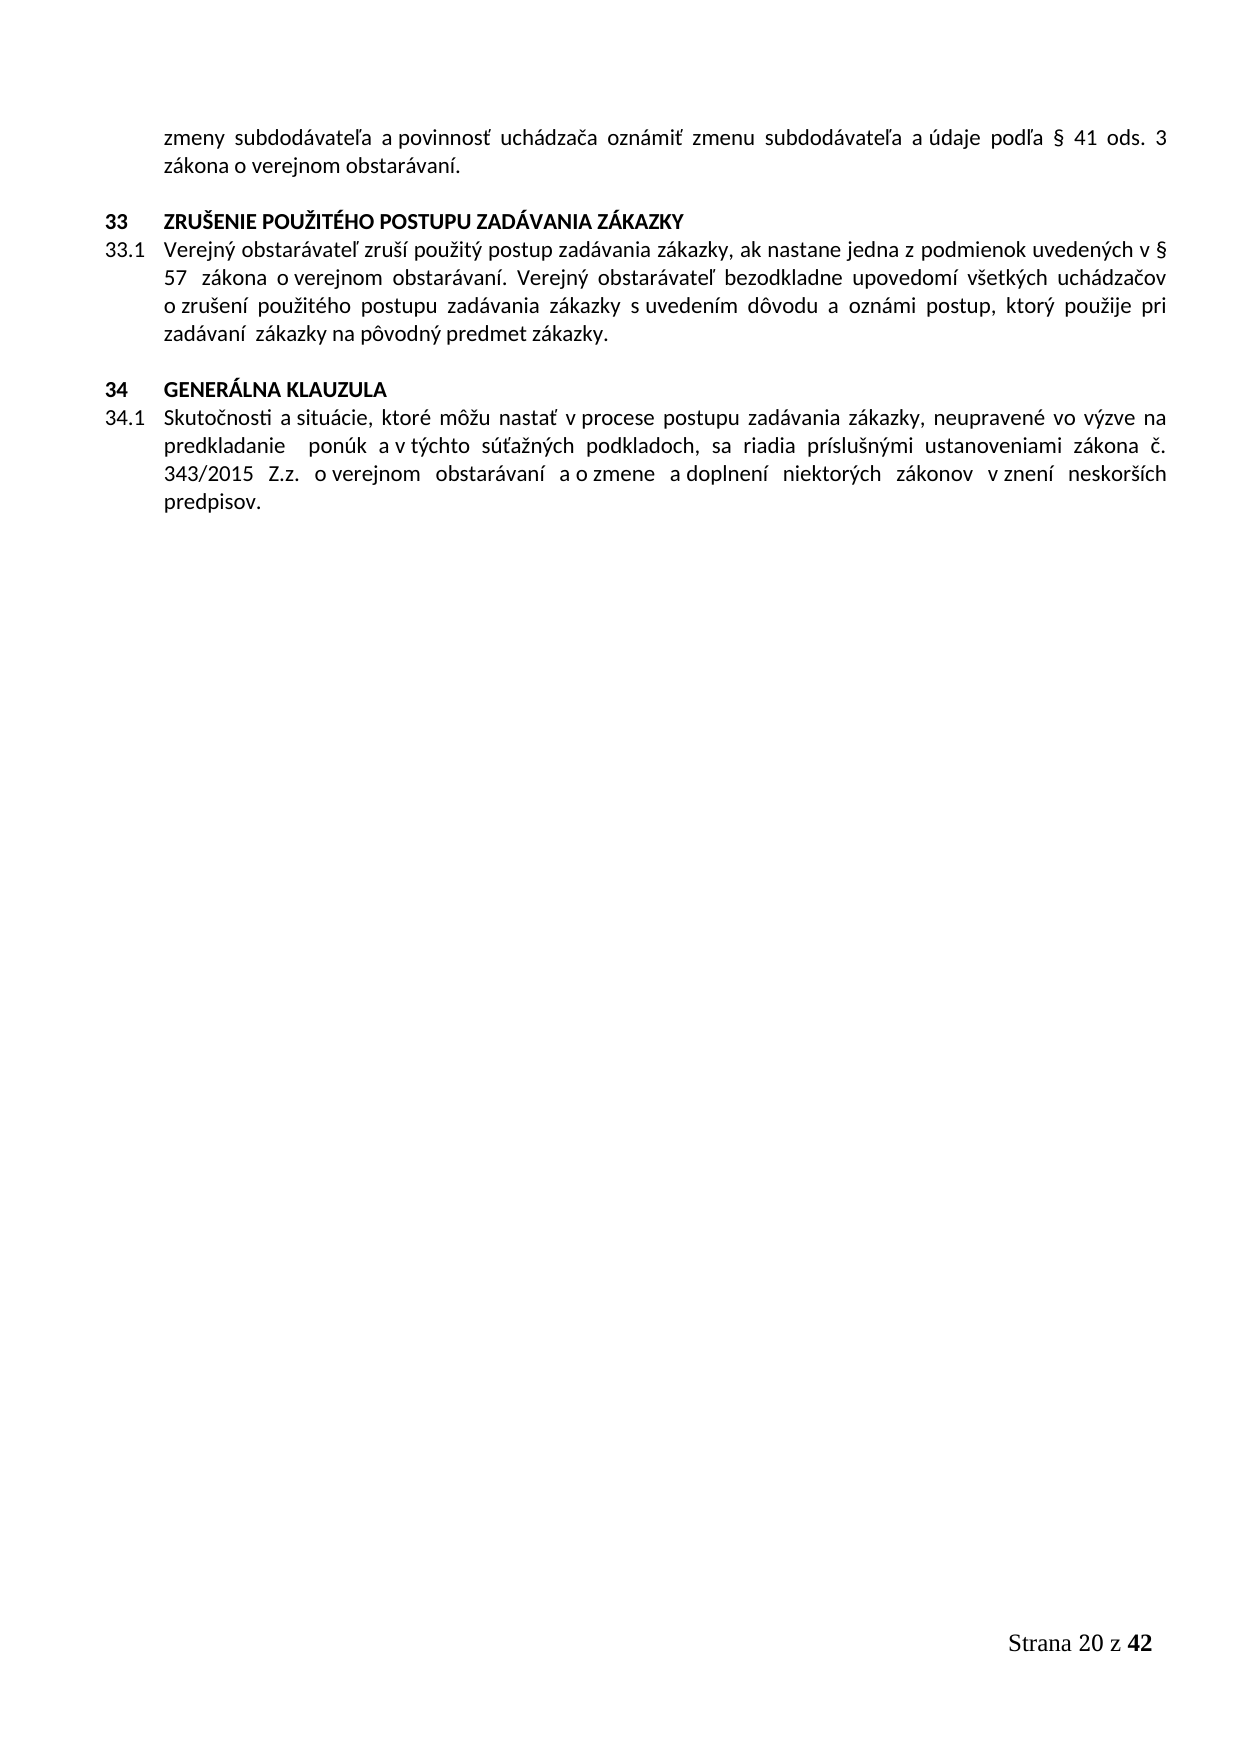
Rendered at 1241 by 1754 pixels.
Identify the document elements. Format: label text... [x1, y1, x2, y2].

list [104, 123, 1167, 179]
list Zrušenie použitého postupu zadávania zákazky [104, 207, 1167, 235]
list GENERÁLNA KLAUZULA [104, 375, 1167, 403]
list Skutočnosti a situácie, ktoré môžu nastať v procese postupu zadávania zákazky, neupravené vo výzve na predkladanie ponúk a v týchto súťažných podkladoch, sa riadia príslušnými ustanoveniami zákona č. 343/2015 Z.z. o verejnom obstarávaní a o zmene a doplnení niektorých zákonov v znení neskorších predpisov. [104, 403, 1167, 515]
list Verejný obstarávateľ zruší použitý postup zadávania zákazky, ak nastane jedna z podmienok uvedených v § 57 zákona o verejnom obstarávaní. Verejný obstarávateľ bezodkladne upovedomí všetkých uchádzačov o zrušení použitého postupu zadávania zákazky s uvedením dôvodu a oznámi postup, ktorý použije pri zadávaní zákazky na pôvodný predmet zákazky. [104, 235, 1167, 347]
